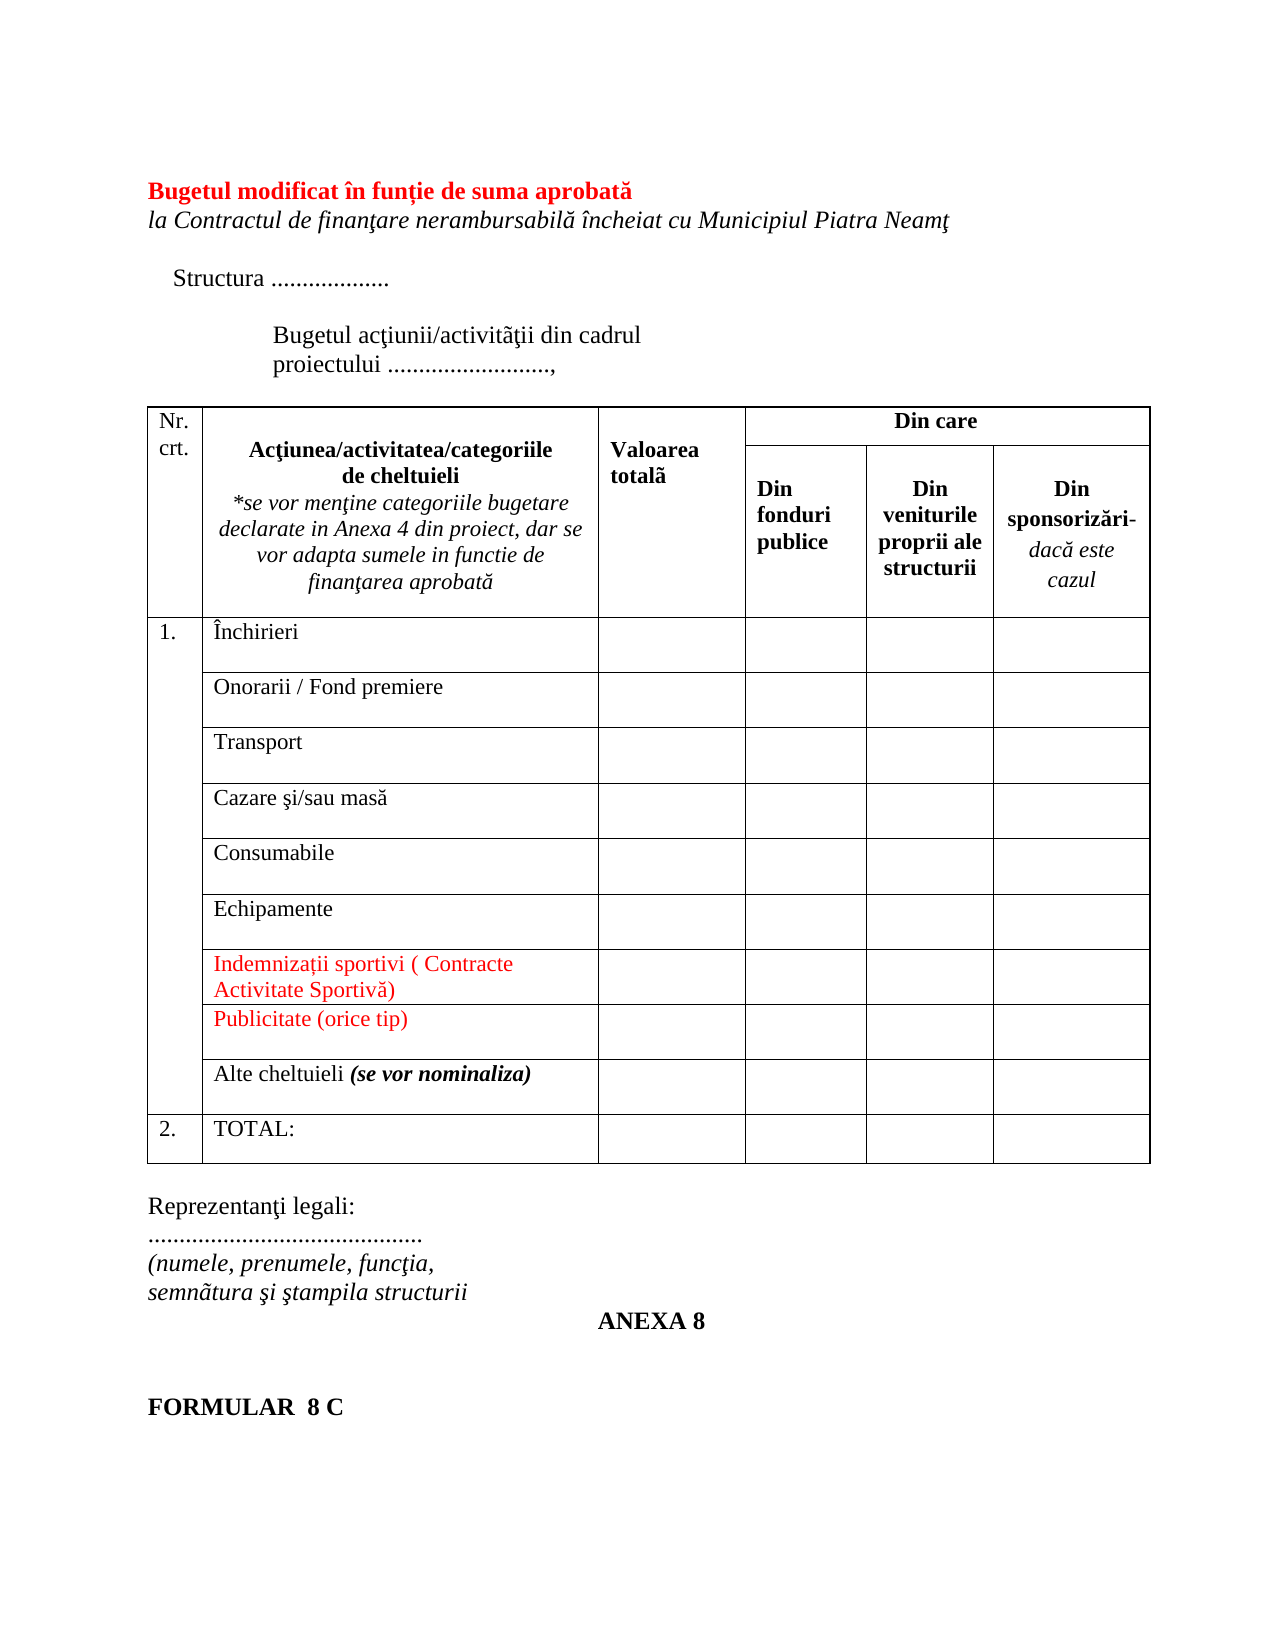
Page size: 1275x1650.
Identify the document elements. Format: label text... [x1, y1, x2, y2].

table_cell [867, 895, 993, 949]
table_cell TOTAL: [203, 1115, 598, 1163]
text Bugetul modificat în funție de suma aprobată [148, 176, 1127, 205]
table_header Nr. crt. [148, 408, 202, 617]
table_cell [746, 839, 866, 894]
text FORMULAR 8 C [148, 1392, 1127, 1421]
table_cell [746, 1060, 866, 1114]
table_cell [867, 673, 993, 727]
table_cell [746, 1005, 866, 1059]
table_cell Indemnizații sportivi ( Contracte Activitate Sportivă) [203, 950, 598, 1004]
table_cell Din fonduri publice [746, 446, 866, 617]
table_header Din care [746, 408, 1149, 445]
table_cell [746, 1115, 866, 1163]
table_cell Alte cheltuieli (se vor nominaliza) [203, 1060, 598, 1114]
table_cell [746, 618, 866, 672]
table_cell [994, 1060, 1149, 1114]
table_cell [599, 1060, 745, 1114]
table_cell 1. [148, 618, 202, 1114]
table_cell [746, 728, 866, 783]
table_cell [599, 839, 745, 894]
table_cell [867, 728, 993, 783]
table_cell [994, 673, 1149, 727]
text Reprezentanţi legali: ............................................ (numele, prenumele, funcţia, semnãtura şi ştampila structurii [148, 1164, 1127, 1306]
table_cell [599, 673, 745, 727]
table_cell [867, 1115, 993, 1163]
table_cell Onorarii / Fond premiere [203, 673, 598, 727]
table_cell [746, 784, 866, 838]
table_cell Consumabile [203, 839, 598, 894]
table_cell [994, 728, 1149, 783]
table_cell [867, 1005, 993, 1059]
table_cell [867, 784, 993, 838]
table_cell Publicitate (orice tip) [203, 1005, 598, 1059]
table_cell [994, 1115, 1149, 1163]
text ANEXA 8 [523, 1306, 1127, 1334]
table_header Valoarea totalã [599, 408, 745, 617]
table_cell [746, 950, 866, 1004]
table_cell [746, 895, 866, 949]
table_cell Echipamente [203, 895, 598, 949]
table_cell [867, 1060, 993, 1114]
table_cell [994, 618, 1149, 672]
table_cell [599, 784, 745, 838]
table_cell [994, 839, 1149, 894]
table_cell Cazare şi/sau masă [203, 784, 598, 838]
table_cell 2. [148, 1115, 202, 1163]
table_cell [599, 1115, 745, 1163]
table_header Acţiunea/activitatea/categoriile de cheltuieli *se vor menţine categoriile bugetare declarate in Anexa 4 din proiect, dar se vor adapta sumele in functie de finanţarea aprobată [203, 408, 598, 617]
table_cell [599, 618, 745, 672]
table_cell [994, 950, 1149, 1004]
table_cell [746, 673, 866, 727]
table_cell [994, 784, 1149, 838]
table_cell [599, 950, 745, 1004]
table_cell [867, 618, 993, 672]
table_cell Transport [203, 728, 598, 783]
table_cell [867, 839, 993, 894]
table_cell [599, 895, 745, 949]
table_cell [599, 1005, 745, 1059]
table_cell Din sponsorizări-dacă este cazul [994, 446, 1149, 617]
table_cell [994, 895, 1149, 949]
table_cell [599, 728, 745, 783]
table_cell [867, 950, 993, 1004]
table_cell Închirieri [203, 618, 598, 672]
table_cell Din veniturile proprii ale structurii [867, 446, 993, 617]
table_cell [994, 1005, 1149, 1059]
text la Contractul de finanţare nerambursabilă încheiat cu Municipiul Piatra Neamţ Structura ................... Bugetul acţiunii/activitãţii din cadrul proiectului .........................., [148, 205, 1127, 406]
